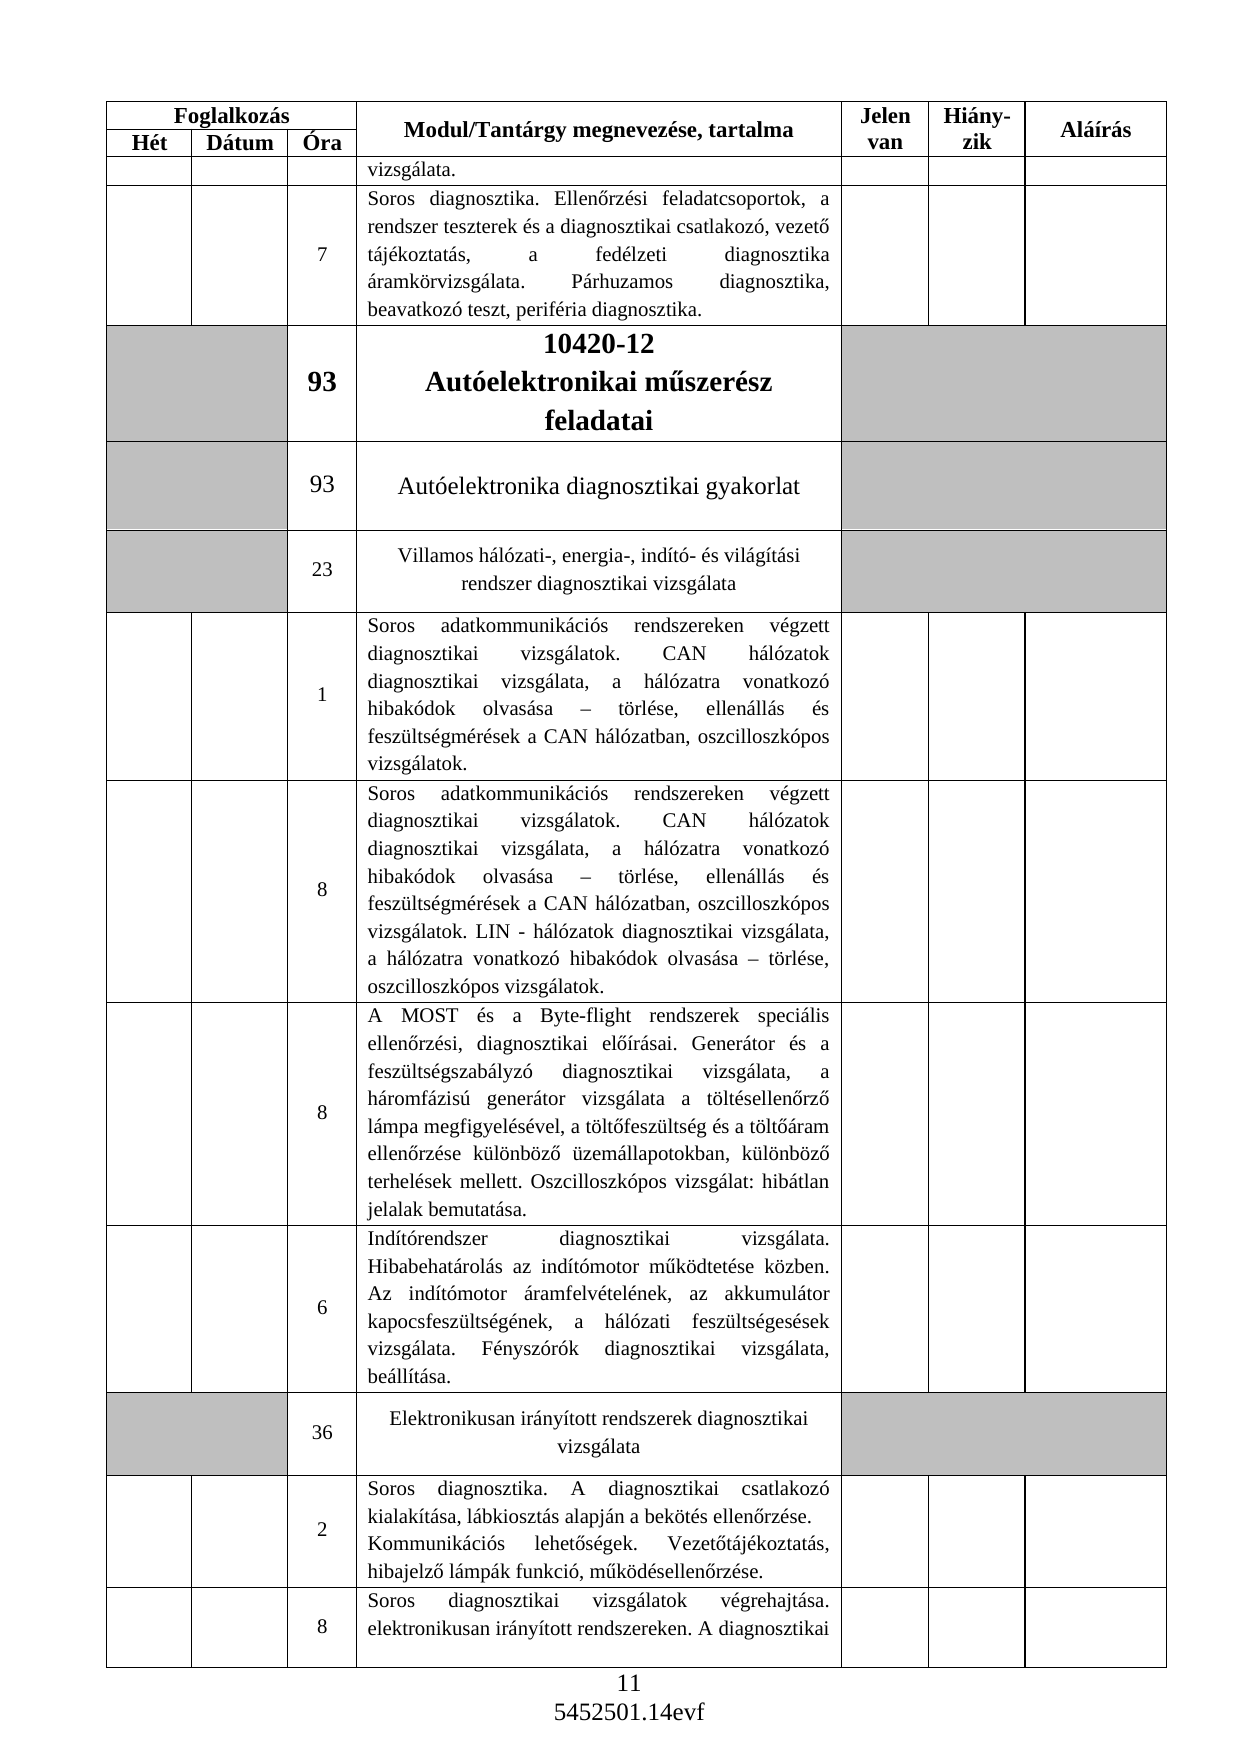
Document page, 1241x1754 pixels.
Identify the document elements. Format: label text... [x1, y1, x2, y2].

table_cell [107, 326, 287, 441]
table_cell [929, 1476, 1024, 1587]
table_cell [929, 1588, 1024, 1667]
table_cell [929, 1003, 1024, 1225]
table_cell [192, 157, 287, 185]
table_header Modul/Tantárgy megnevezése, tartalma [357, 102, 841, 156]
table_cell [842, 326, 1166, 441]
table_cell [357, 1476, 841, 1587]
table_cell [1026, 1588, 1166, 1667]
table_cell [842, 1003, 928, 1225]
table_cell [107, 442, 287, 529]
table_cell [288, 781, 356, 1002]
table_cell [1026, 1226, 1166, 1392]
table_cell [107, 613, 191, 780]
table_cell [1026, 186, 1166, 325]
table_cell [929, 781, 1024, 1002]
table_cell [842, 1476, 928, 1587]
table_cell Dátum [192, 130, 287, 156]
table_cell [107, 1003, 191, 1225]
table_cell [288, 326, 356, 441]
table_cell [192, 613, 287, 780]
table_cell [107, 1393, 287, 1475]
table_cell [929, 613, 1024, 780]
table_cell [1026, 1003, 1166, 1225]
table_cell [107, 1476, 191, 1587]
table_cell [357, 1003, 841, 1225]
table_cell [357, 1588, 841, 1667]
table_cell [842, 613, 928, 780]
table_header Foglalkozás [107, 102, 356, 128]
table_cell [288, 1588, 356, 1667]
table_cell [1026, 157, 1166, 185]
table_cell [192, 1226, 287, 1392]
table_header Jelen van (fő) [842, 102, 928, 156]
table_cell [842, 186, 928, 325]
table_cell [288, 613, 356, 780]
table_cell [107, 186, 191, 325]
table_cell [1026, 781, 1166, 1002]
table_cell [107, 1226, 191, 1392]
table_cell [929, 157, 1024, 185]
table_header Hiány- zik (fő) [929, 102, 1024, 156]
table_cell Hét [107, 130, 191, 156]
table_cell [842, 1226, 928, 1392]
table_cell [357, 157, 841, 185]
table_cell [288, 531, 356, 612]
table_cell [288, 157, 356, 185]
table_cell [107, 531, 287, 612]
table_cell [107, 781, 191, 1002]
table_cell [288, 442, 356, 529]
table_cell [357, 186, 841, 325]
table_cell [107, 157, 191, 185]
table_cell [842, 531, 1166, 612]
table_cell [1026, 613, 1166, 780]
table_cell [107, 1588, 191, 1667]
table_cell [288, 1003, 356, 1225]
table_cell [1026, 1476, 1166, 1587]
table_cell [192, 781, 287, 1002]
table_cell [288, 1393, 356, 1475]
table_cell Óra [288, 130, 356, 156]
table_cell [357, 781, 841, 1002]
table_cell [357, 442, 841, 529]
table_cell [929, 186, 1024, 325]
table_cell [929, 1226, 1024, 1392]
table_header Aláírás [1026, 102, 1166, 156]
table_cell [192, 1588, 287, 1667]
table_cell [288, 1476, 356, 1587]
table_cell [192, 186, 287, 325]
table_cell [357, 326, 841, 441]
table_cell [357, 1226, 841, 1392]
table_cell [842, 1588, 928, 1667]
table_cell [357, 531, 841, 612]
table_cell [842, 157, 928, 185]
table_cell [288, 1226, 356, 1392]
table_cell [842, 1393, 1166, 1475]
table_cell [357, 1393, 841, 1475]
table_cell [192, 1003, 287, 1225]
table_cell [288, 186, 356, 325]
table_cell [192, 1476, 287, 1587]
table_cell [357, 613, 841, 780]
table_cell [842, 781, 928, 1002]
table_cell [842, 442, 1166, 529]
